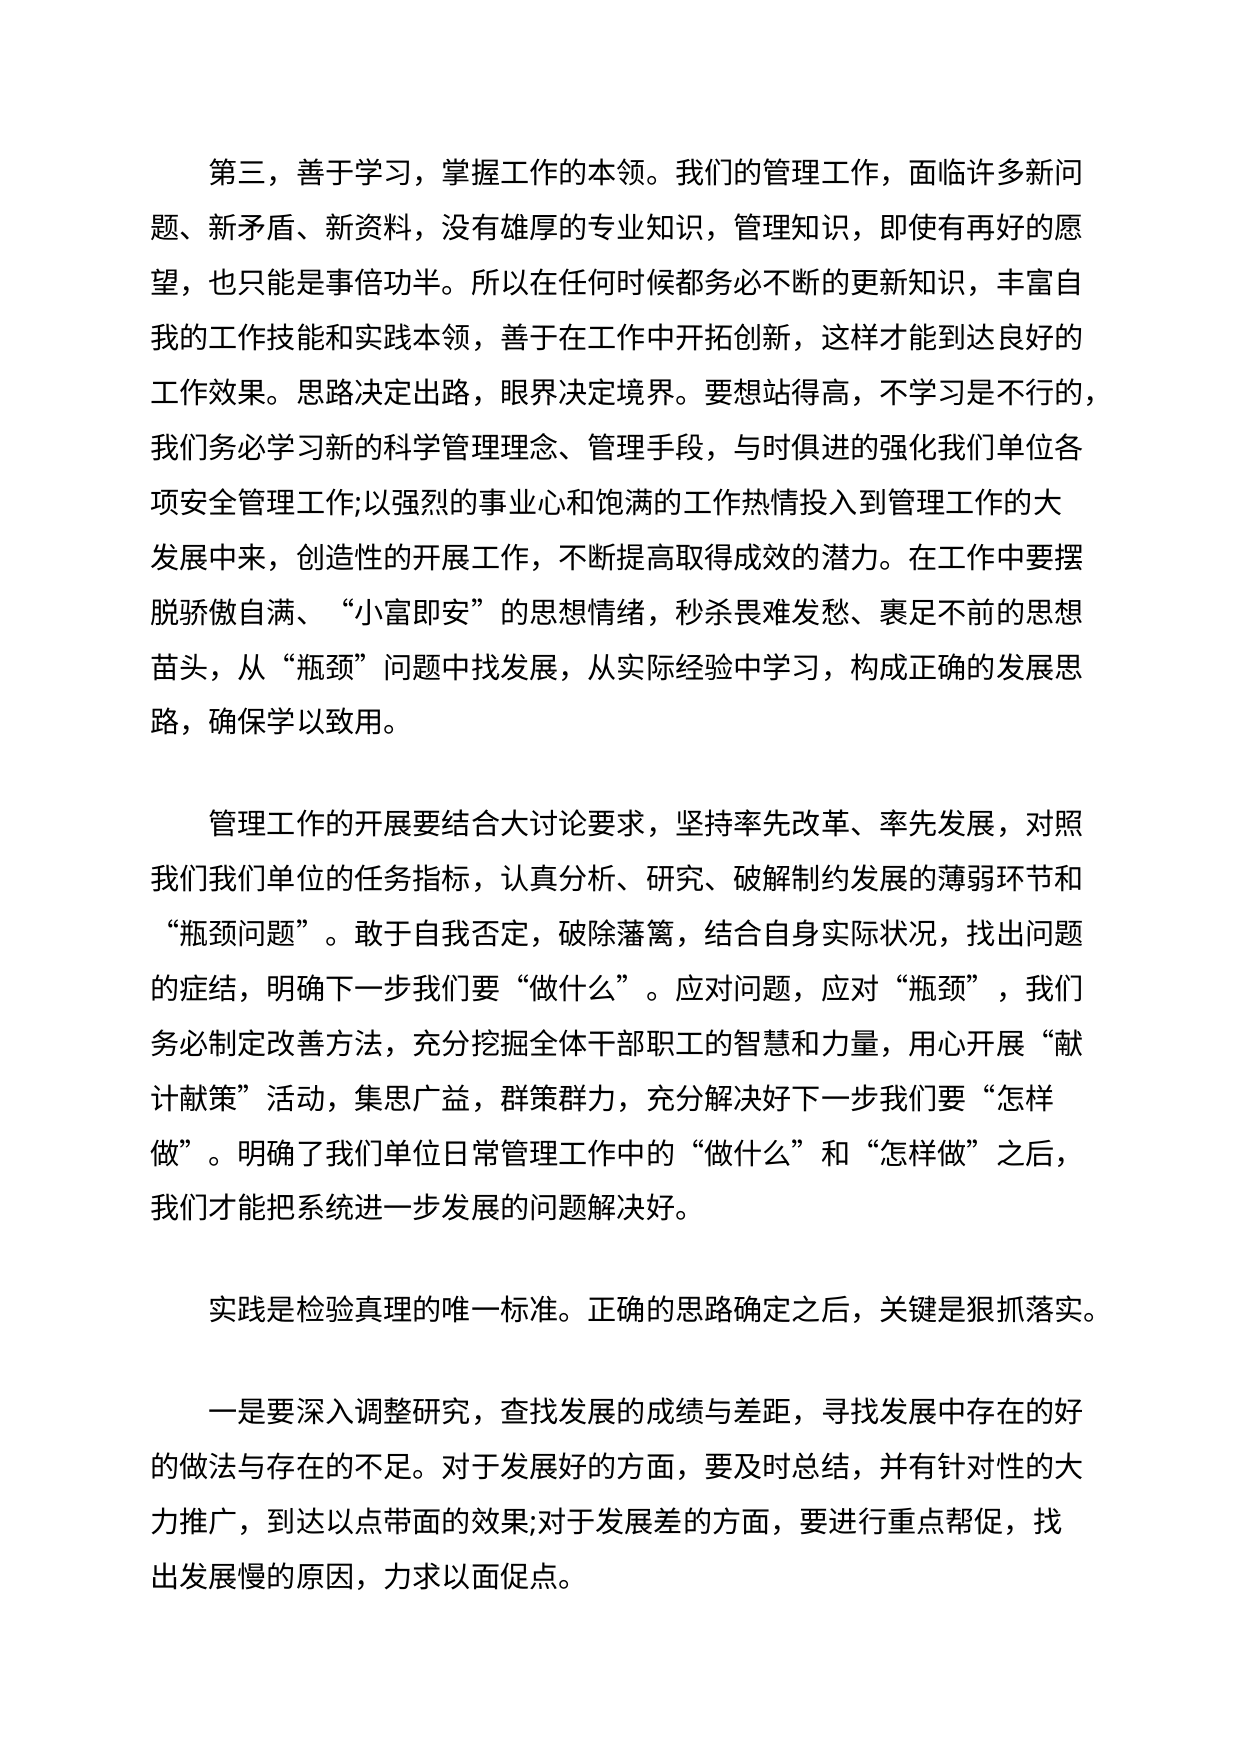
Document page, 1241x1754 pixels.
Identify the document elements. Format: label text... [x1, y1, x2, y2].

text 管理工作的开展要结合大讨论要求，坚持率先改革、率先发展，对照我们我们单位的任务指标，认真分析、研究、破解制约发展的薄弱环节和“瓶颈问题”。敢于自我否定，破除藩篱，结合自身实际状况，找出问题的症结，明确下一步我们要“做什么”。应对问题，应对“瓶颈”，我们务必制定改善方法，充分挖掘全体干部职工的智慧和力量，用心开展“献计献策”活动，集思广益，群策群力，充分解决好下一步我们要“怎样做”。明确了我们单位日常管理工作中的“做什么”和“怎样做”之后，我们才能把系统进一步发展的问题解决好。 [150, 801, 1090, 1227]
text 第三，善于学习，掌握工作的本领。我们的管理工作，面临许多新问题、新矛盾、新资料，没有雄厚的专业知识，管理知识，即使有再好的愿望，也只能是事倍功半。所以在任何时候都务必不断的更新知识，丰富自我的工作技能和实践本领，善于在工作中开拓创新，这样才能到达良好的工作效果。思路决定出路，眼界决定境界。要想站得高，不学习是不行的，我们务必学习新的科学管理理念、管理手段，与时俱进的强化我们单位各项安全管理工作;以强烈的事业心和饱满的工作热情投入到管理工作的大发展中来，创造性的开展工作，不断提高取得成效的潜力。在工作中要摆脱骄傲自满、“小富即安”的思想情绪，秒杀畏难发愁、裹足不前的思想苗头，从“瓶颈”问题中找发展，从实际经验中学习，构成正确的发展思路，确保学以致用。 [150, 150, 1090, 741]
text 一是要深入调整研究，查找发展的成绩与差距，寻找发展中存在的好的做法与存在的不足。对于发展好的方面，要及时总结，并有针对性的大力推广，到达以点带面的效果;对于发展差的方面，要进行重点帮促，找出发展慢的原因，力求以面促点。 [150, 1389, 1090, 1596]
text 实践是检验真理的唯一标准。正确的思路确定之后，关键是狠抓落实。 [150, 1287, 1090, 1329]
